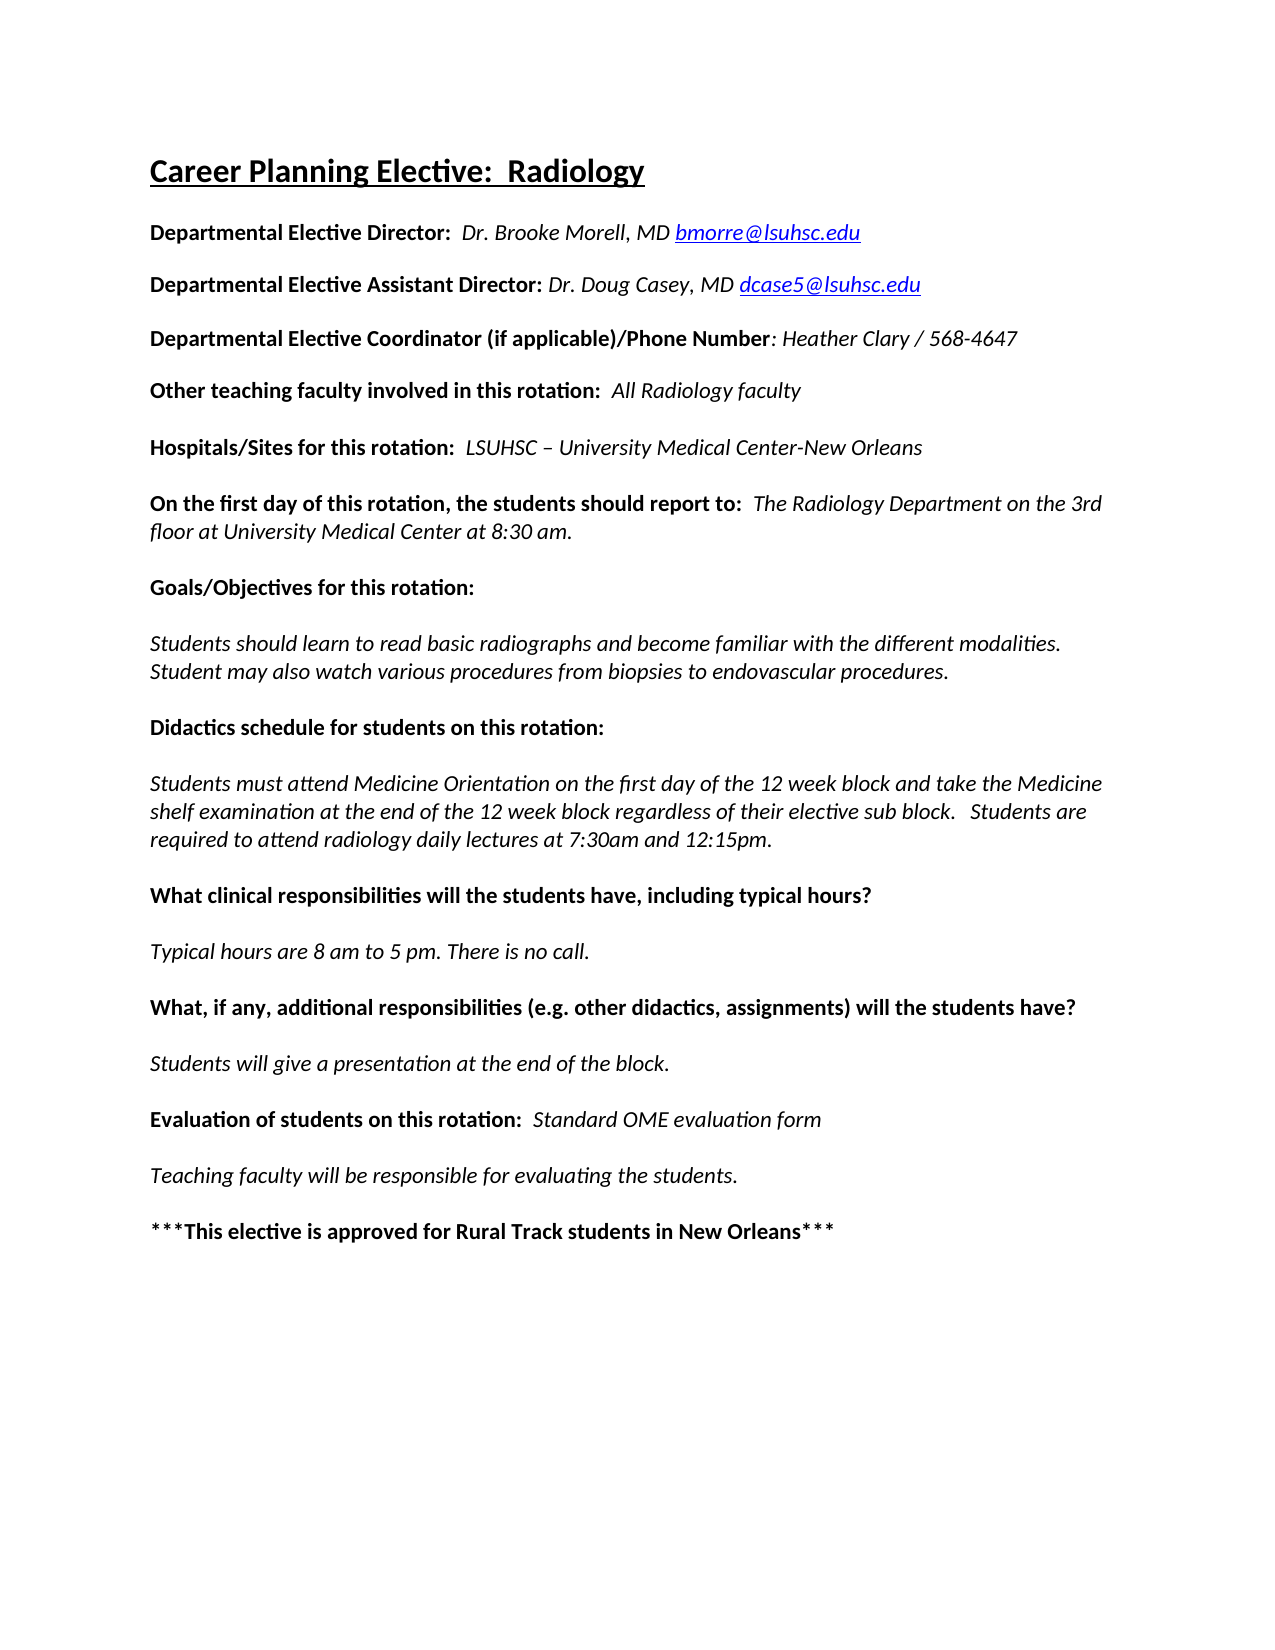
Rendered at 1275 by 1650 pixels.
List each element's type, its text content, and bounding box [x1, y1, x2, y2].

text Evaluation of students on this rotation: Standard OME evaluation form [150, 1105, 1125, 1133]
text Students must attend Medicine Orientation on the first day of the 12 week block and take the Medicine shelf examination at the end of the 12 week block regardless of their elective sub block. Students are required to attend radiology daily lectures at 7:30am and 12:15pm. [150, 769, 1125, 853]
text Students will give a presentation at the end of the block. [150, 1049, 1125, 1077]
text Didactics schedule for students on this rotation: [150, 713, 1125, 741]
text Hospitals/Sites for this rotation: LSUHSC – University Medical Center-New Orleans [150, 433, 1125, 461]
text Student may also watch various procedures from biopsies to endovascular procedures. [150, 657, 1125, 685]
text What, if any, additional responsibilities (e.g. other didactics, assignments) will the students have? [150, 993, 1125, 1021]
text Departmental Elective Coordinator (if applicable)/Phone Number: Heather Clary / 568-4647 [150, 324, 1125, 352]
text Departmental Elective Director: Dr. Brooke Morell, MD bmorre@lsuhsc.edu [150, 218, 1125, 246]
text ***This elective is approved for Rural Track students in New Orleans*** [150, 1217, 1125, 1245]
text Departmental Elective Assistant Director: Dr. Doug Casey, MD dcase5@lsuhsc.edu [150, 271, 1125, 299]
text Teaching faculty will be responsible for evaluating the students. [150, 1161, 1125, 1189]
text Typical hours are 8 am to 5 pm. There is no call. [150, 937, 1125, 965]
text On the first day of this rotation, the students should report to: The Radiology Department on the 3rd floor at University Medical Center at 8:30 am. [150, 489, 1125, 545]
text Career Planning Elective: Radiology [150, 150, 1125, 191]
text What clinical responsibilities will the students have, including typical hours? [150, 881, 1125, 909]
text Students should learn to read basic radiographs and become familiar with the different modalities. [150, 629, 1125, 657]
text Other teaching faculty involved in this rotation: All Radiology faculty [150, 377, 1125, 405]
text Goals/Objectives for this rotation: [150, 573, 1125, 601]
